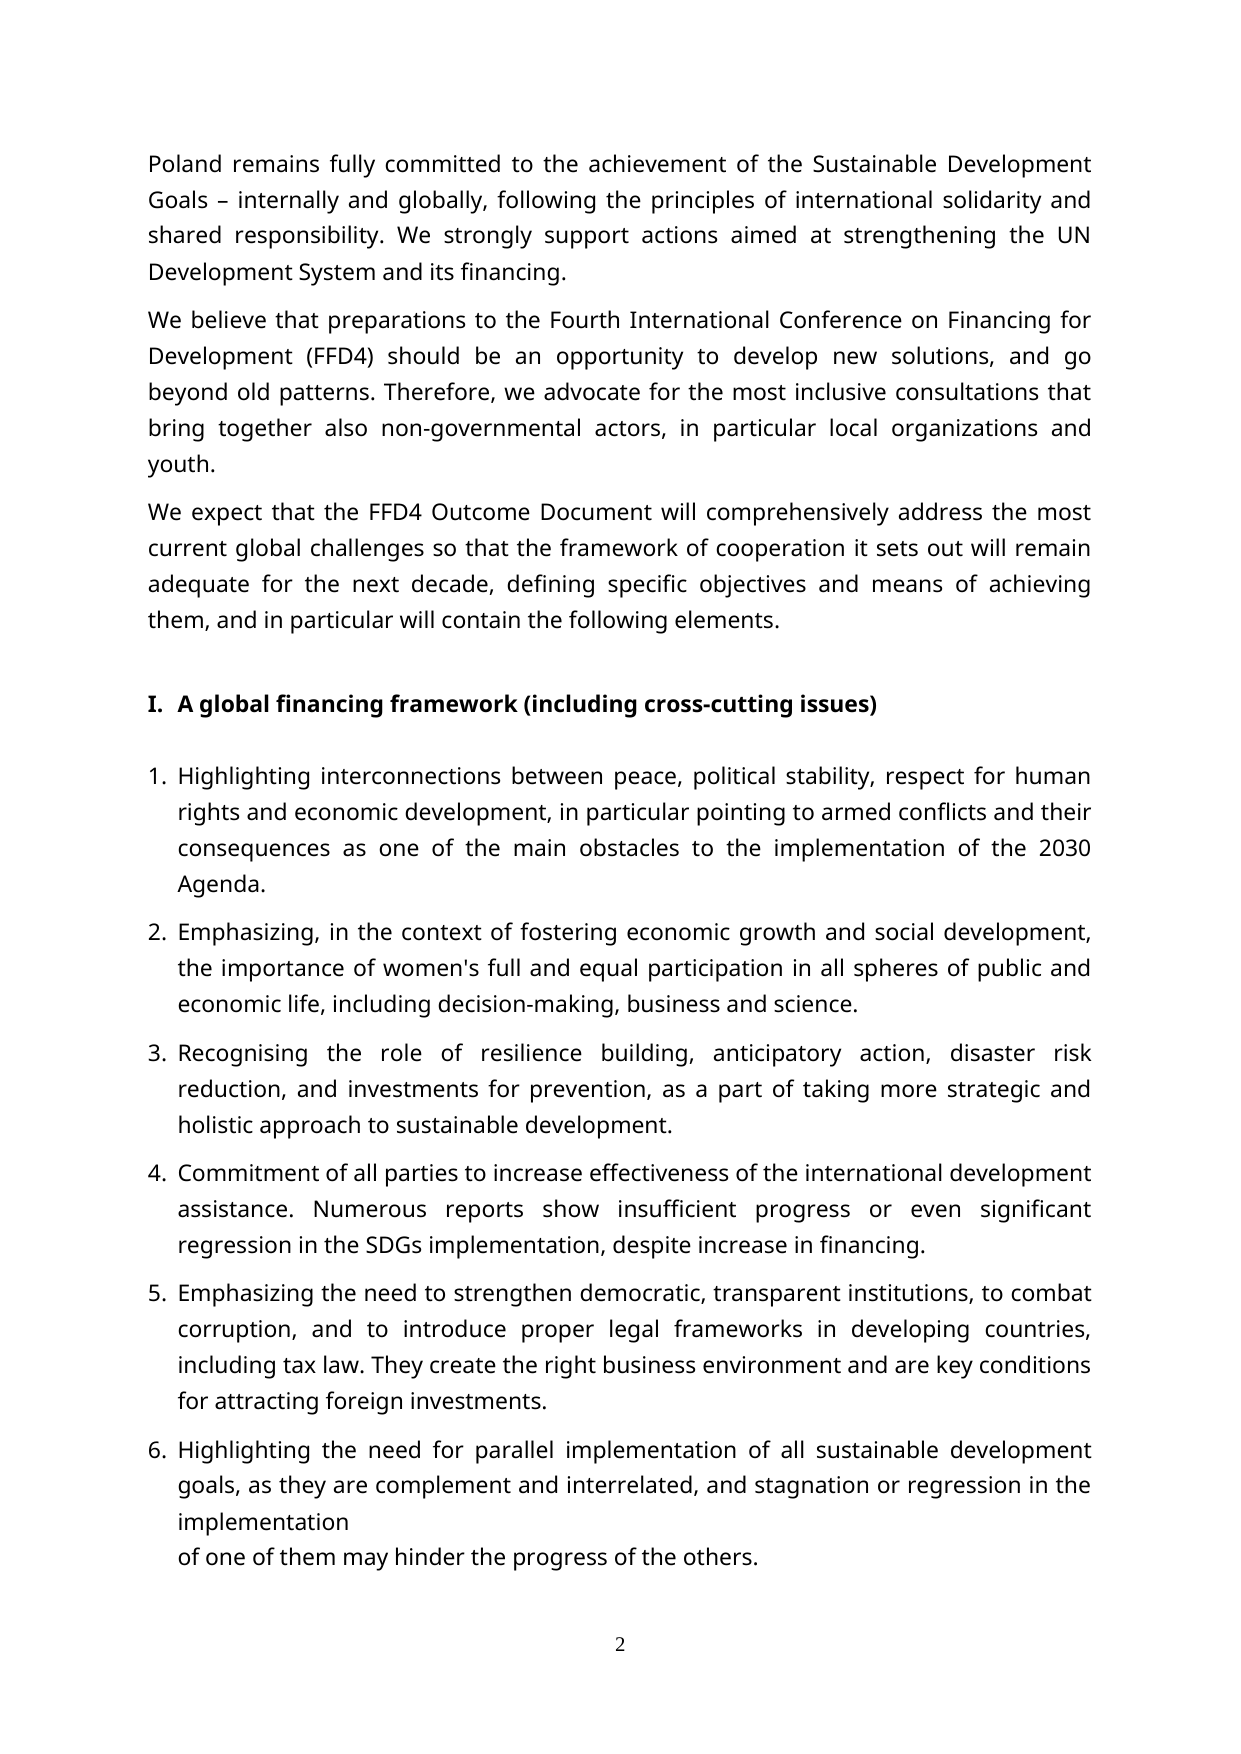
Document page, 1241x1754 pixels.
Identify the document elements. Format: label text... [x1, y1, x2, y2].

list Emphasizing, in the context of fostering economic growth and social development, the importance of women's full and equal participation in all spheres of public and economic life, including decision-making, business and science. [148, 916, 1093, 1019]
text Poland remains fully committed to the achievement of the Sustainable Development Goals – internally and globally, following the principles of international solidarity and shared responsibility. We strongly support actions aimed at strengthening the UN Development System and its financing. [148, 148, 1093, 287]
list Highlighting the need for parallel implementation of all sustainable development goals, as they are complement and interrelated, and stagnation or regression in the implementation of one of them may hinder the progress of the others. [148, 1433, 1093, 1573]
list Emphasizing the need to strengthen democratic, transparent institutions, to combat corruption, and to introduce proper legal frameworks in developing countries, including tax law. They create the right business environment and are key conditions for attracting foreign investments. [148, 1277, 1093, 1416]
list Recognising the role of resilience building, anticipatory action, disaster risk reduction, and investments for prevention, as a part of taking more strategic and holistic approach to sustainable development. [148, 1037, 1093, 1140]
list Commitment of all parties to increase effectiveness of the international development assistance. Numerous reports show insufficient progress or even significant regression in the SDGs implementation, despite increase in financing. [148, 1157, 1093, 1260]
text We expect that the FFD4 Outcome Document will comprehensively address the most current global challenges so that the framework of cooperation it sets out will remain adequate for the next decade, defining specific objectives and means of achieving them, and in particular will contain the following elements. [148, 496, 1093, 635]
list A global financing framework (including cross-cutting issues) [148, 688, 1093, 719]
list Highlighting interconnections between peace, political stability, respect for human rights and economic development, in particular pointing to armed conflicts and their consequences as one of the main obstacles to the implementation of the 2030 Agenda. [148, 760, 1093, 899]
text We believe that preparations to the Fourth International Conference on Financing for Development (FFD4) should be an opportunity to develop new solutions, and go beyond old patterns. Therefore, we advocate for the most inclusive consultations that bring together also non-governmental actors, in particular local organizations and youth. [148, 304, 1093, 479]
